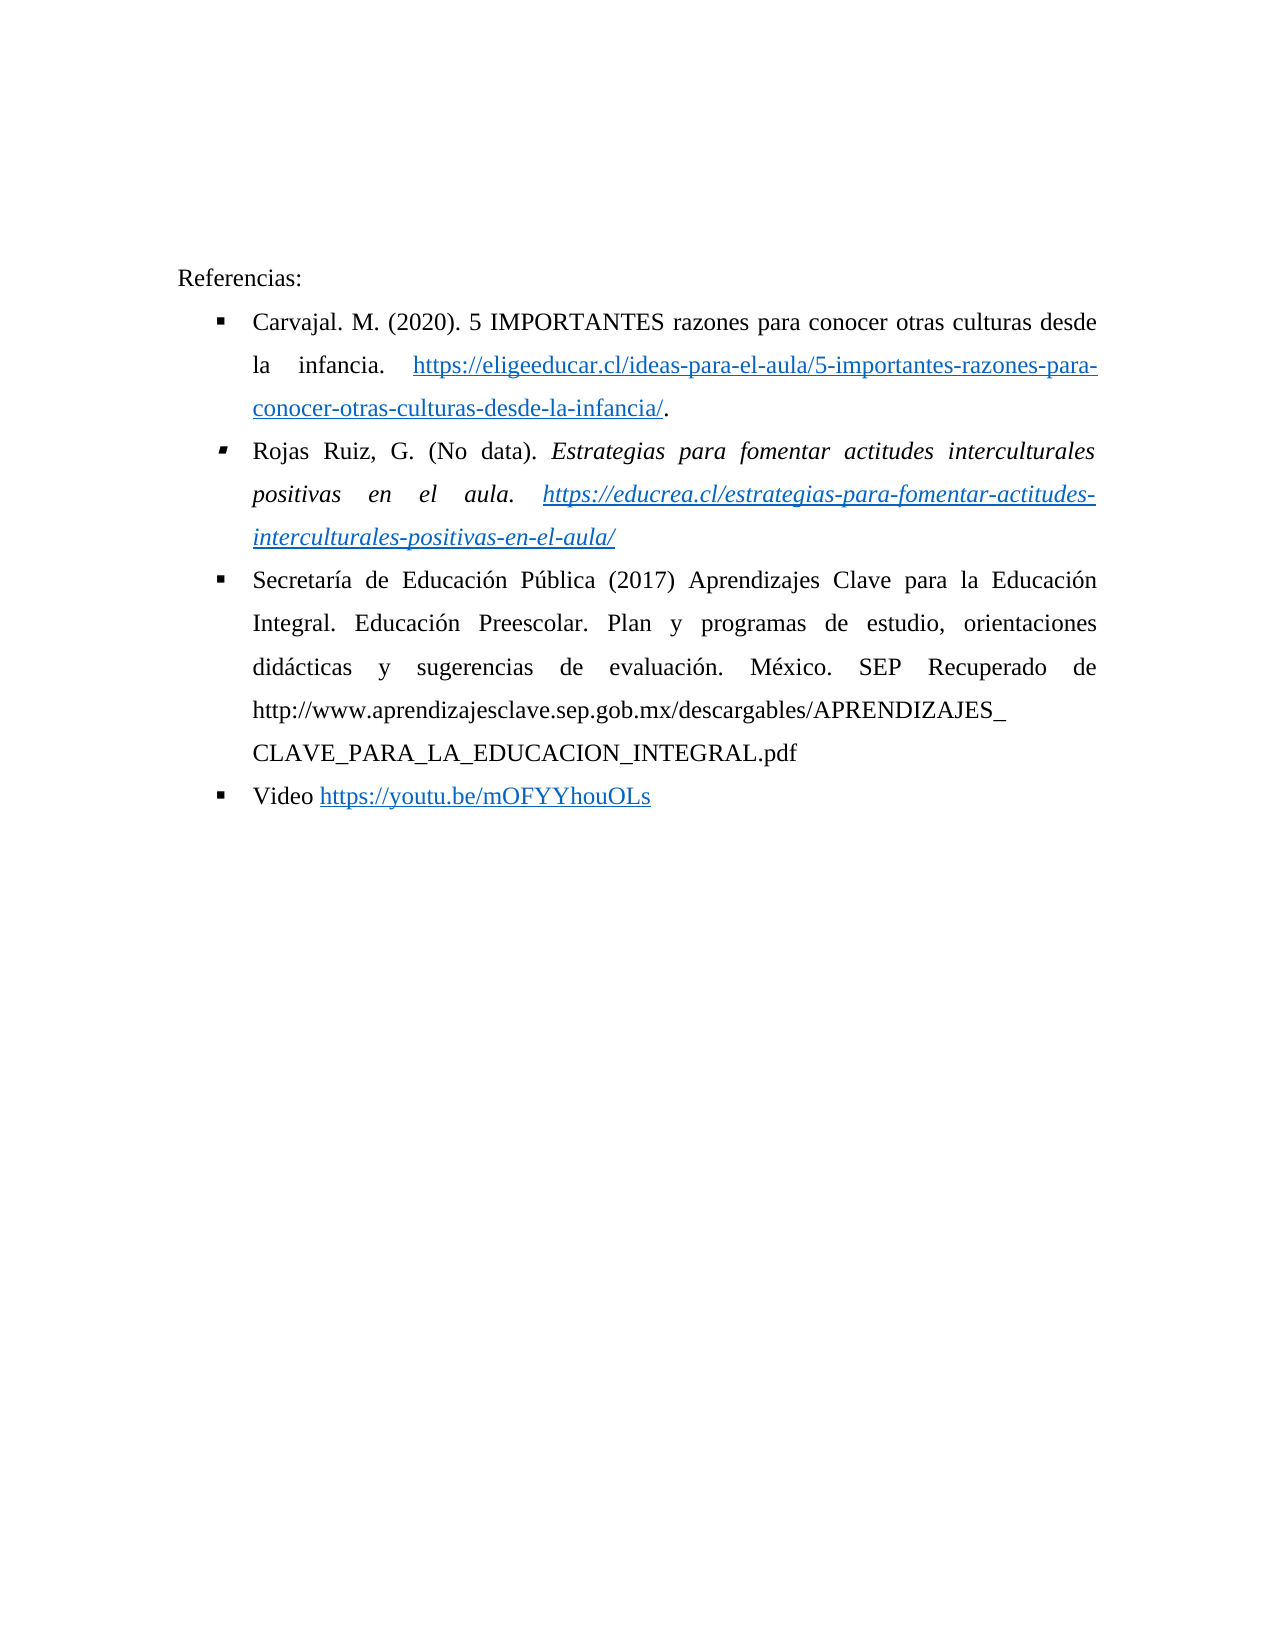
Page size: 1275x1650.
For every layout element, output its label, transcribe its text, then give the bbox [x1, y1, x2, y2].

text Referencias: [177, 263, 1098, 292]
list Rojas Ruiz, G. (No data). Estrategias para fomentar actitudes interculturales positivas en el aula. https://educrea.cl/estrategias-para-fomentar-actitudes-interculturales-positivas-en-el-aula/ [215, 436, 1098, 551]
list Carvajal. M. (2020). 5 IMPORTANTES razones para conocer otras culturas desde la infancia. https://eligeeducar.cl/ideas-para-el-aula/5-importantes-razones-para-conocer-otras-culturas-desde-la-infancia/. [215, 307, 1098, 422]
list Video https://youtu.be/mOFYYhouOLs [215, 781, 1098, 810]
list Secretaría de Educación Pública (2017) Aprendizajes Clave para la Educación Integral. Educación Preescolar. Plan y programas de estudio, orientaciones didácticas y sugerencias de evaluación. México. SEP Recuperado de http://www.aprendizajesclave.sep.gob.mx/descargables/APRENDIZAJES_ CLAVE_PARA_LA_EDUCACION_INTEGRAL.pdf [215, 565, 1098, 767]
